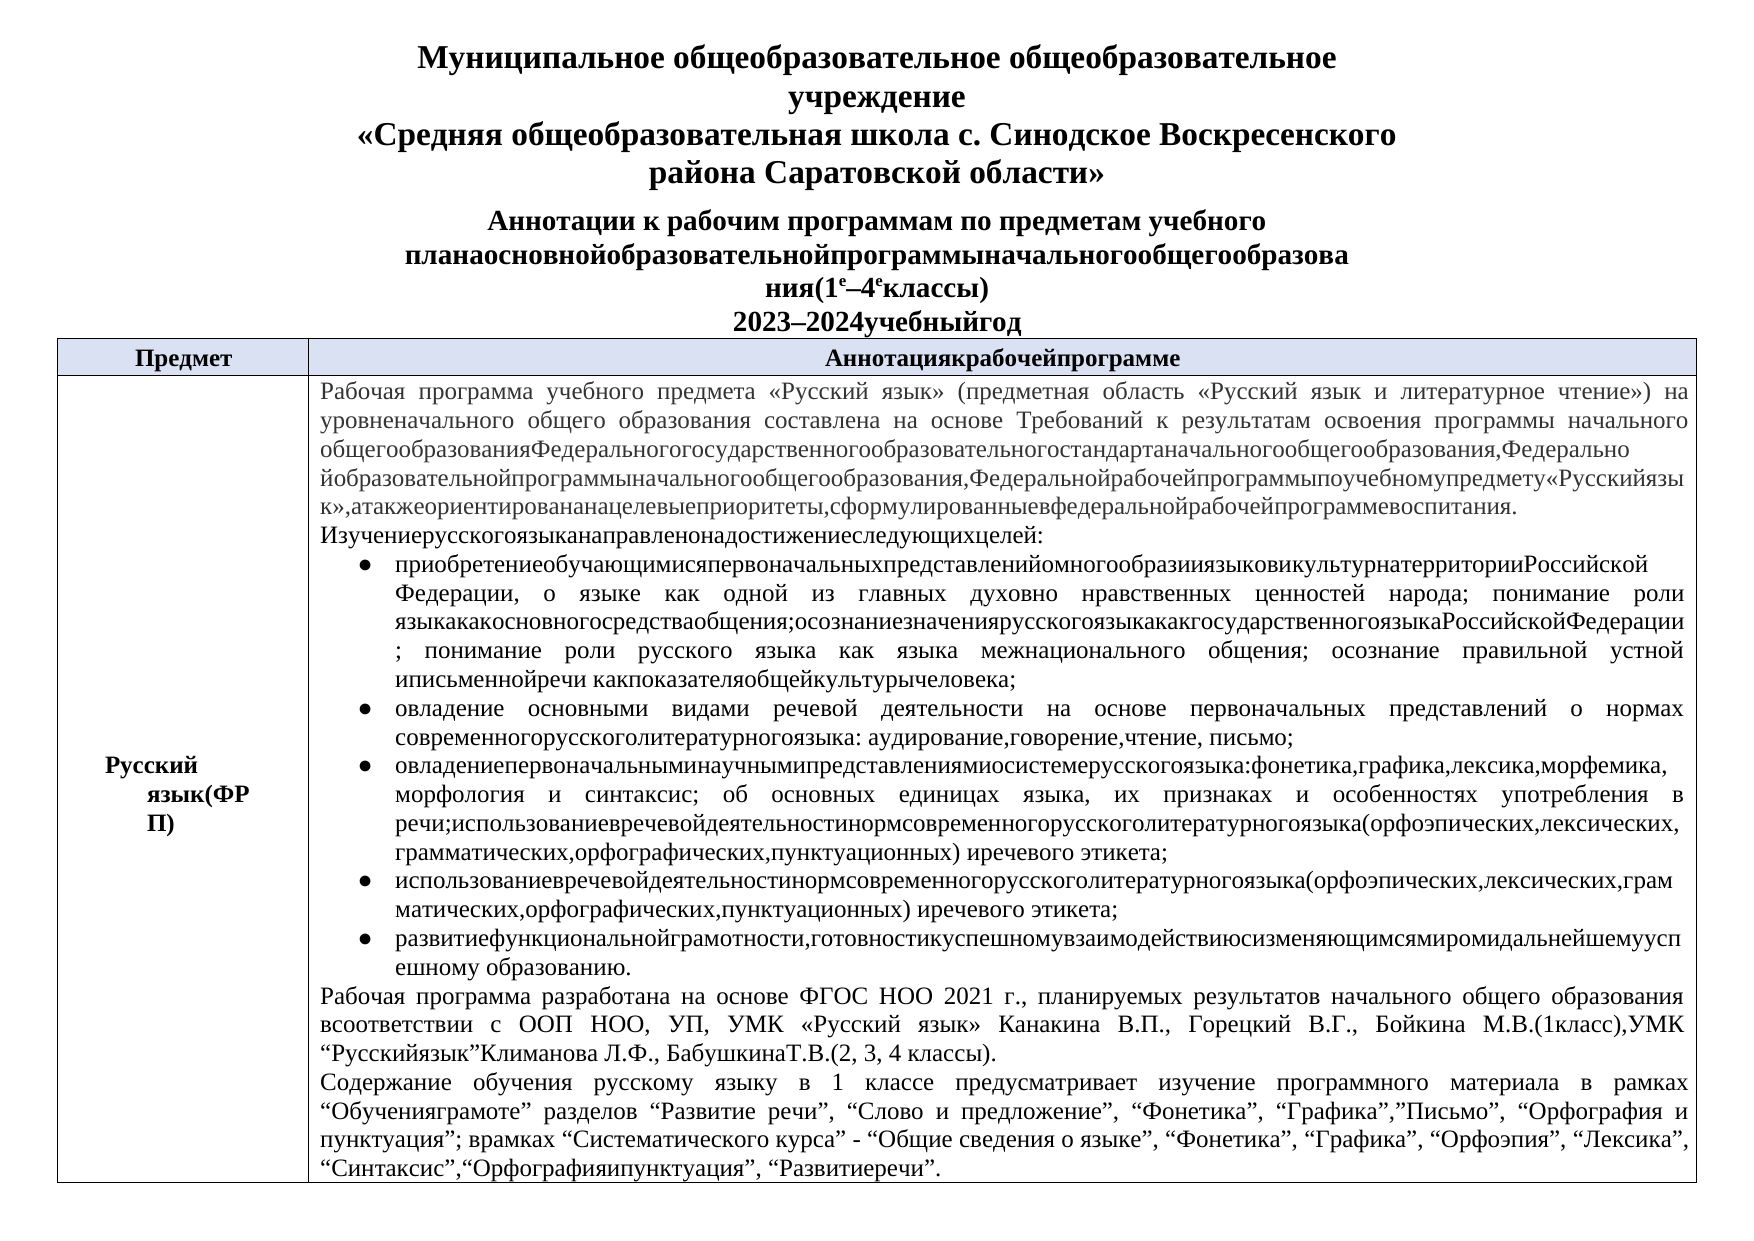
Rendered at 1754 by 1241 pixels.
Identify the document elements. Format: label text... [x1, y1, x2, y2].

table_cell Рабочая программа учебного предмета «Русский язык» (предметная область «Русский язык и литературное чтение») на уровненачального общего образования составлена на основе Требований к результатам освоения программы начального общегообразованияФедеральногогосударственногообразовательногостандартаначальногообщегообразования,Федеральнойобразовательнойпрограммыначальногообщегообразования,Федеральнойрабочейпрограммыпоучебномупредмету«Русскийязык»,атакжеориентировананацелевыеприоритеты,сформулированныевфедеральнойрабочейпрограммевоспитания. Изучениерусскогоязыканаправленонадостижениеследующихцелей: приобретениеобучающимисяпервоначальныхпредставленийомногообразииязыковикультурнатерриторииРоссийской Федерации, о языке как одной из главных духовно нравственных ценностей народа; понимание роли языкакакосновногосредстваобщения;осознаниезначениярусскогоязыкакакгосударственногоязыкаРоссийскойФедерации; понимание роли русского языка как языка межнационального общения; осознание правильной устной иписьменнойречи какпоказателяобщейкультурычеловека; овладение основными видами речевой деятельности на основе первоначальных представлений о нормах современногорусскоголитературногоязыка: аудирование,говорение,чтение, письмо; овладениепервоначальныминаучнымипредставлениямиосистемерусскогоязыка:фонетика,графика,лексика,морфемика, морфология и синтаксис; об основных единицах языка, их признаках и особенностях употребления в речи;использованиевречевойдеятельностинормсовременногорусскоголитературногоязыка(орфоэпических,лексических,грамматических,орфографических,пунктуационных) иречевого этикета; использованиевречевойдеятельностинормсовременногорусскоголитературногоязыка(орфоэпических,лексических,грамматических,орфографических,пунктуационных) иречевого этикета; развитиефункциональнойграмотности,готовностикуспешномувзаимодействиюсизменяющимсямиромидальнейшемууспешному образованию. Рабочая программа разработана на основе ФГОС НОО 2021 г., планируемых результатов начального общего образования всоответствии с ООП НОО, УП, УМК «Русский язык» Канакина В.П., Горецкий В.Г., Бойкина М.В.(1класс),УМК “Русскийязык”Климанова Л.Ф., БабушкинаТ.В.(2, 3, 4 классы). Содержание обучения русскому языку в 1 классе предусматривает изучение программного материала в рамках “Обученияграмоте” разделов “Развитие речи”, “Слово и предложение”, “Фонетика”, “Графика”,”Письмо”, “Орфография и пунктуация”; врамках “Систематического курса” - “Общие сведения о языке”, “Фонетика”, “Графика”, “Орфоэпия”, “Лексика”, “Синтаксис”,“Орфографияипунктуация”, “Развитиеречи”. [309, 376, 1696, 1182]
table_header Предмет [58, 339, 308, 375]
text 2023–2024учебныйгод [275, 304, 1478, 338]
text Муниципальное общеобразовательное общеобразовательное учреждение [344, 38, 1409, 114]
text «Средняя общеобразовательная школа с. Синодское Воскресенского района Саратовской области» [344, 114, 1409, 191]
table_cell Русский язык(ФРП) [58, 376, 308, 1182]
text Аннотации к рабочим программам по предметам учебного планаосновнойобразовательнойпрограммыначальногообщегообразования(1е–4еклассы) [401, 203, 1352, 304]
table_header Аннотациякрабочейпрограмме [309, 339, 1696, 375]
